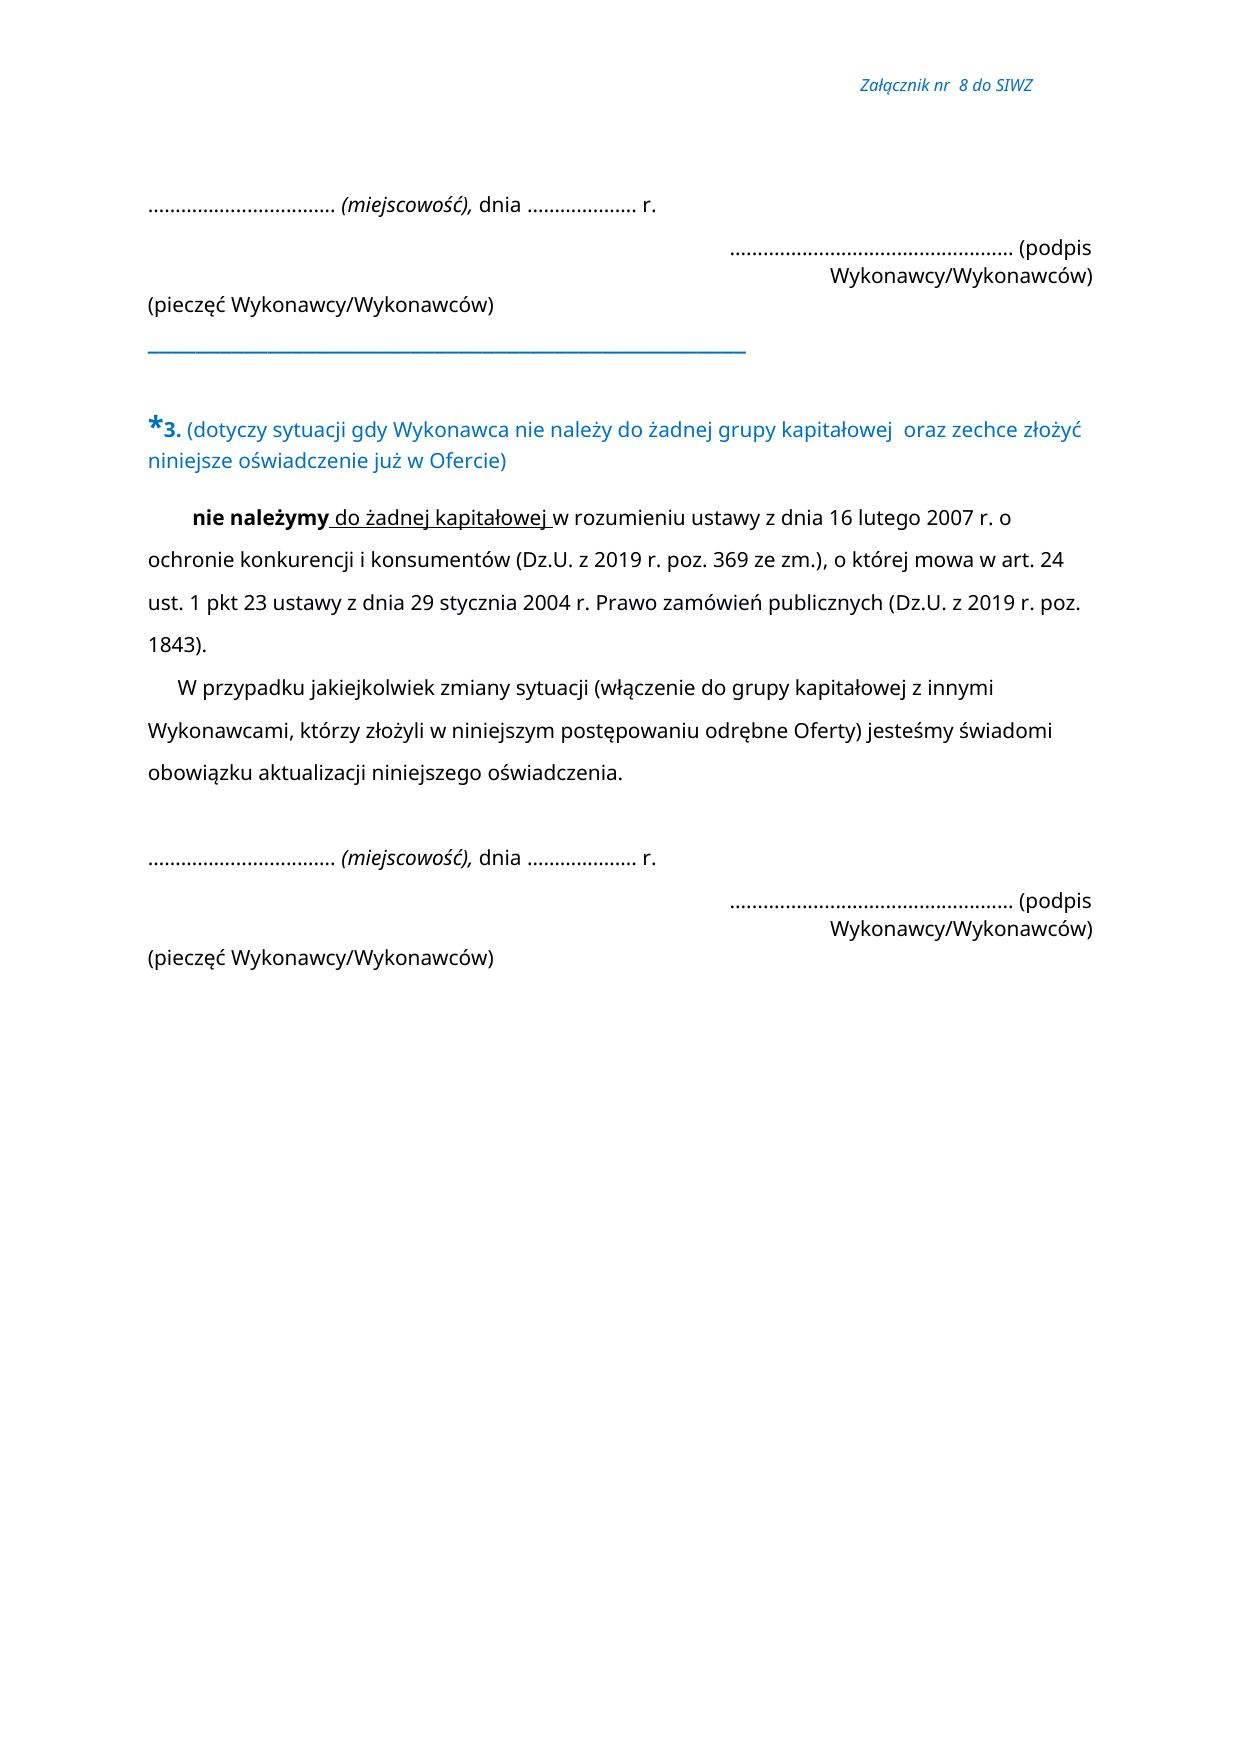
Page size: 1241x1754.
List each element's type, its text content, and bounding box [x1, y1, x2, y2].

text ……………............……. (miejscowość), dnia ………….……. r. [148, 843, 1092, 872]
text W przypadku jakiejkolwiek zmiany sytuacji (włączenie do grupy kapitałowej z innymi Wykonawcami, którzy złożyli w niniejszym postępowaniu odrębne Oferty) jesteśmy świadomi obowiązku aktualizacji niniejszego oświadczenia. [148, 673, 1092, 787]
text (pieczęć Wykonawcy/Wykonawców) [148, 943, 1092, 971]
text nie należymy do żadnej kapitałowej w rozumieniu ustawy z dnia 16 lutego 2007 r. o ochronie konkurencji i konsumentów (Dz.U. z 2019 r. poz. 369 ze zm.), o której mowa w art. 24 ust. 1 pkt 23 ustawy z dnia 29 stycznia 2004 r. Prawo zamówień publicznych (Dz.U. z 2019 r. poz. 1843). [148, 503, 1092, 659]
text ................................................... (podpis Wykonawcy/Wykonawców) [729, 886, 1092, 943]
text ……………............……. (miejscowość), dnia ………….……. r. [148, 190, 1092, 219]
text *3. (dotyczy sytuacji gdy Wykonawca nie należy do żadnej grupy kapitałowej oraz zechce złożyć niniejsze oświadczenie już w Ofercie) [148, 406, 1092, 474]
text ................................................... (podpis Wykonawcy/Wykonawców) [729, 233, 1092, 290]
text (pieczęć Wykonawcy/Wykonawców) [148, 290, 1092, 318]
text __________________________________________________ [148, 318, 1092, 358]
